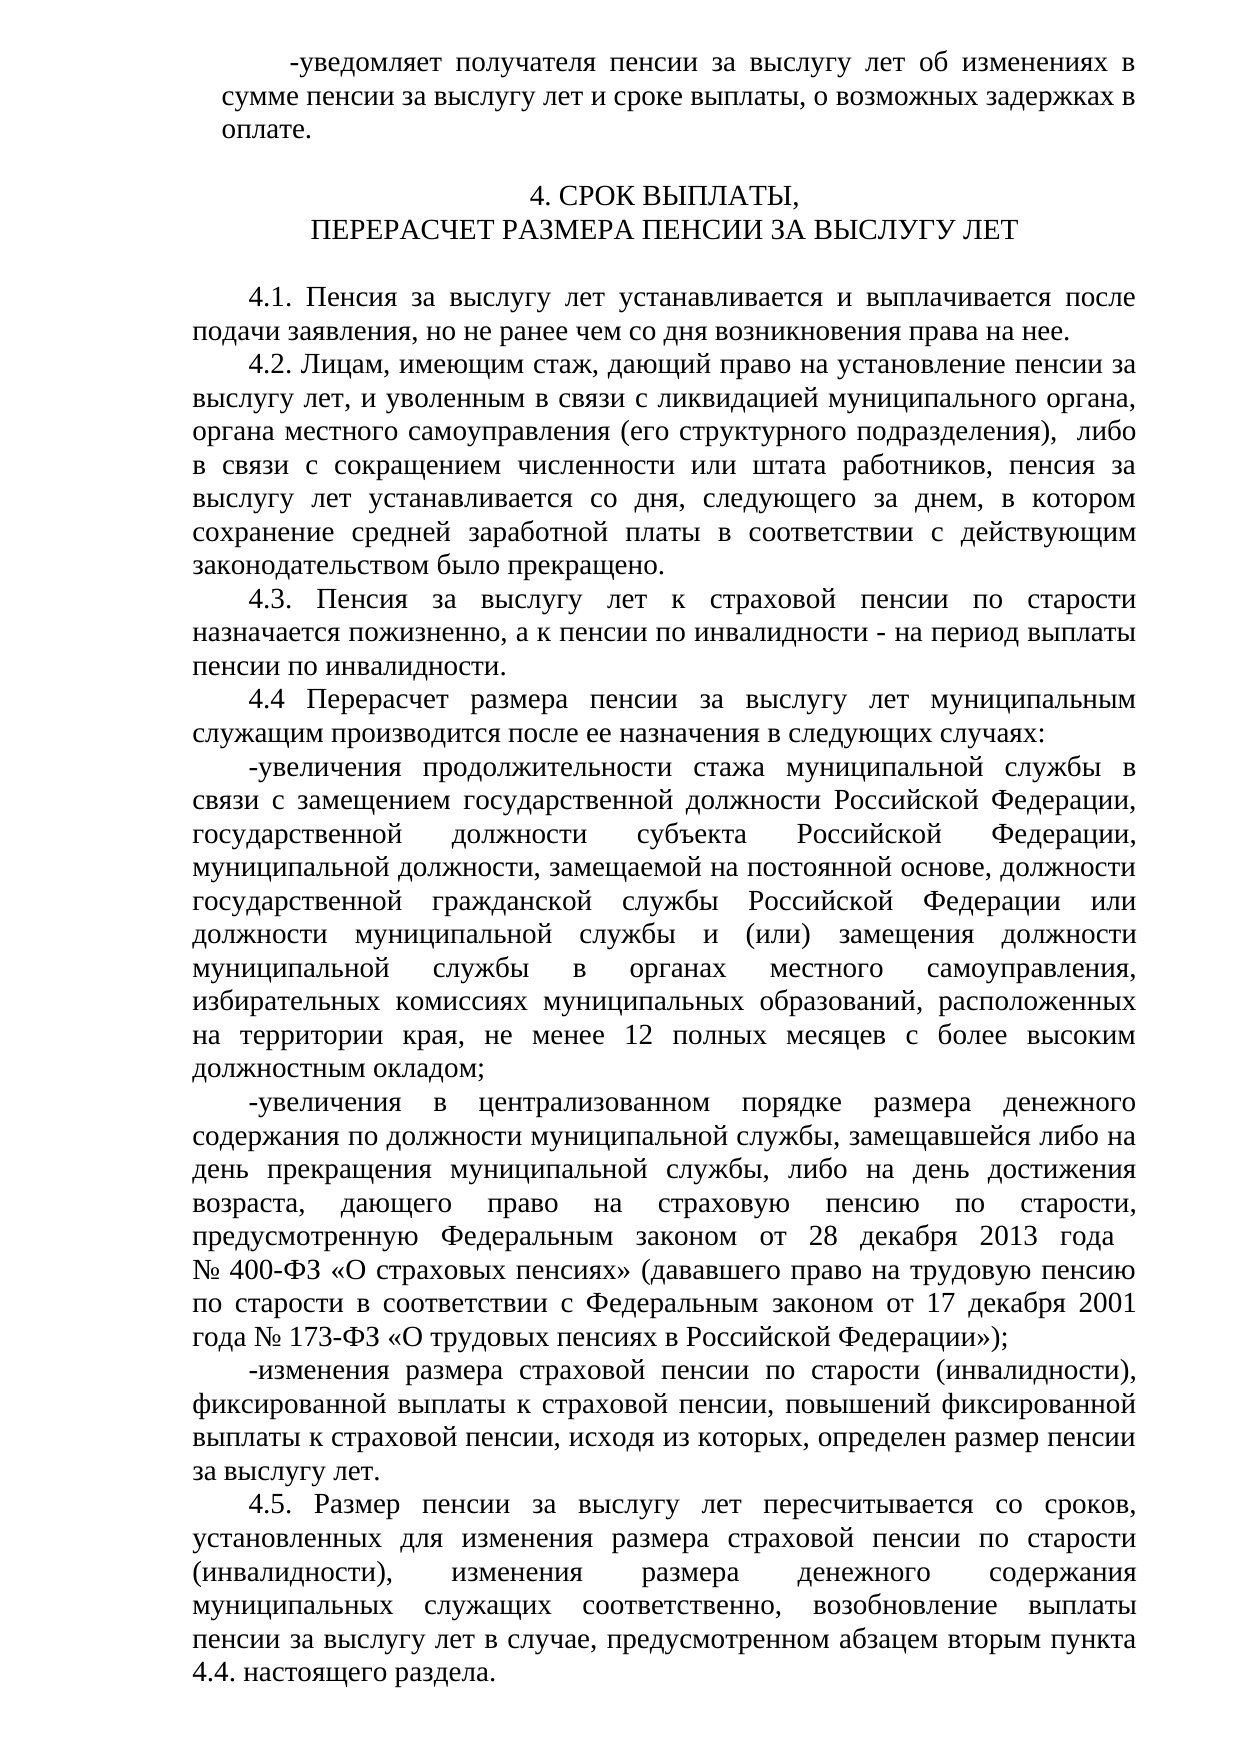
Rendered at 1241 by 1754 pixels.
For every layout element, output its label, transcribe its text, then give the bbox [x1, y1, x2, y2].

text 4.1. Пенсия за выслугу лет устанавливается и выплачивается после подачи заявления, но не ранее чем со дня возникновения права на нее. [192, 279, 1137, 346]
text -увеличения продолжительности стажа муниципальной службы в связи с замещением государственной должности Российской Федерации, государственной должности субъекта Российской Федерации, муниципальной должности, замещаемой на постоянной основе, должности государственной гражданской службы Российской Федерации или должности муниципальной службы и (или) замещения должности муниципальной службы в органах местного самоуправления, избирательных комиссиях муниципальных образований, расположенных на территории края, не менее 12 полных месяцев с более высоким должностным окладом; [192, 749, 1137, 1084]
text -изменения размера страховой пенсии по старости (инвалидности), фиксированной выплаты к страховой пенсии, повышений фиксированной выплаты к страховой пенсии, исходя из которых, определен размер пенсии за выслугу лет. [192, 1352, 1137, 1487]
text 4. СРОК ВЫПЛАТЫ, [192, 178, 1137, 212]
text 4.5. Размер пенсии за выслугу лет пересчитывается со сроков, установленных для изменения размера страховой пенсии по старости (инвалидности), изменения размера денежного содержания муниципальных служащих соответственно, возобновление выплаты пенсии за выслугу лет в случае, предусмотренном абзацем вторым пункта 4.4. настоящего раздела. [192, 1487, 1137, 1688]
text 4.3. Пенсия за выслугу лет к страховой пенсии по старости назначается пожизненно, а к пенсии по инвалидности - на период выплаты пенсии по инвалидности. [192, 581, 1137, 682]
text ПЕРЕРАСЧЕТ РАЗМЕРА ПЕНСИИ ЗА ВЫСЛУГУ ЛЕТ [192, 212, 1137, 246]
text 4.4 Перерасчет размера пенсии за выслугу лет муниципальным служащим производится после ее назначения в следующих случаях: [192, 682, 1137, 749]
text -увеличения в централизованном порядке размера денежного содержания по должности муниципальной службы, замещавшейся либо на день прекращения муниципальной службы, либо на день достижения возраста, дающего право на страховую пенсию по старости, предусмотренную Федеральным законом от 28 декабря 2013 года № 400-ФЗ «О страховых пенсиях» (дававшего право на трудовую пенсию по старости в соответствии с Федеральным законом от 17 декабря 2001 года № 173-ФЗ «О трудовых пенсиях в Российской Федерации»); [192, 1084, 1137, 1352]
text -уведомляет получателя пенсии за выслугу лет об изменениях в сумме пенсии за выслугу лет и сроке выплаты, о возможных задержках в оплате. [221, 44, 1137, 145]
text 4.2. Лицам, имеющим стаж, дающий право на установление пенсии за выслугу лет, и уволенным в связи с ликвидацией муниципального органа, органа местного самоуправления (его структурного подразделения), либо в связи с сокращением численности или штата работников, пенсия за выслугу лет устанавливается со дня, следующего за днем, в котором сохранение средней заработной платы в соответствии с действующим законодательством было прекращено. [192, 346, 1137, 581]
